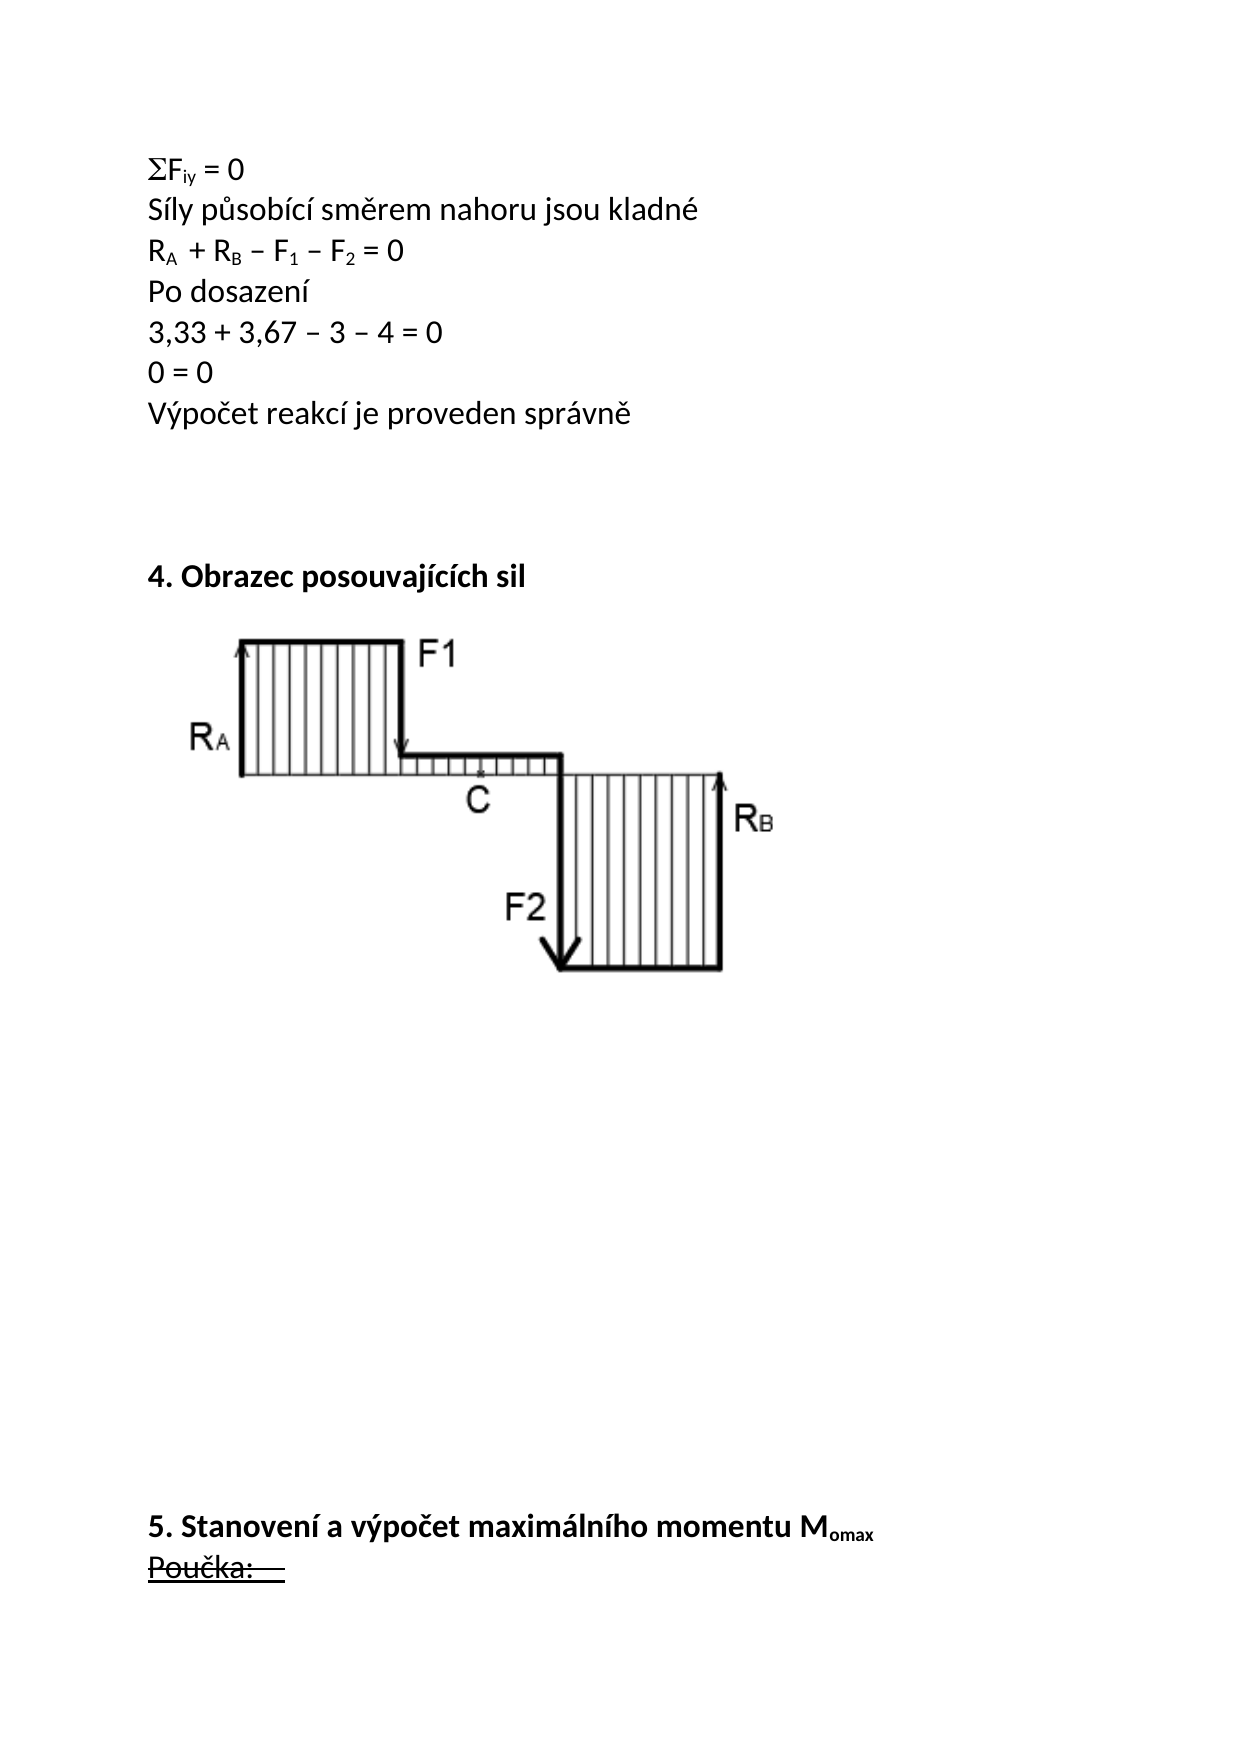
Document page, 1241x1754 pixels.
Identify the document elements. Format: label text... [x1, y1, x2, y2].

text Poučka: [148, 1546, 1092, 1586]
text 3,33 + 3,67 – 3 – 4 = 0 [148, 311, 1092, 351]
text Fiy = 0 [148, 148, 1092, 188]
text Síly působící směrem nahoru jsou kladné [148, 188, 1092, 229]
text Výpočet reakcí je proveden správně [148, 392, 1092, 433]
text Po dosazení [148, 270, 1092, 311]
text 0 = 0 [148, 351, 1092, 392]
picture [147, 595, 821, 1017]
text RA + RB – F1 – F2 = 0 [148, 229, 1092, 270]
text 4. Obrazec posouvajících sil [148, 555, 1092, 596]
text 5. Stanovení a výpočet maximálního momentu Momax [148, 1505, 1092, 1546]
